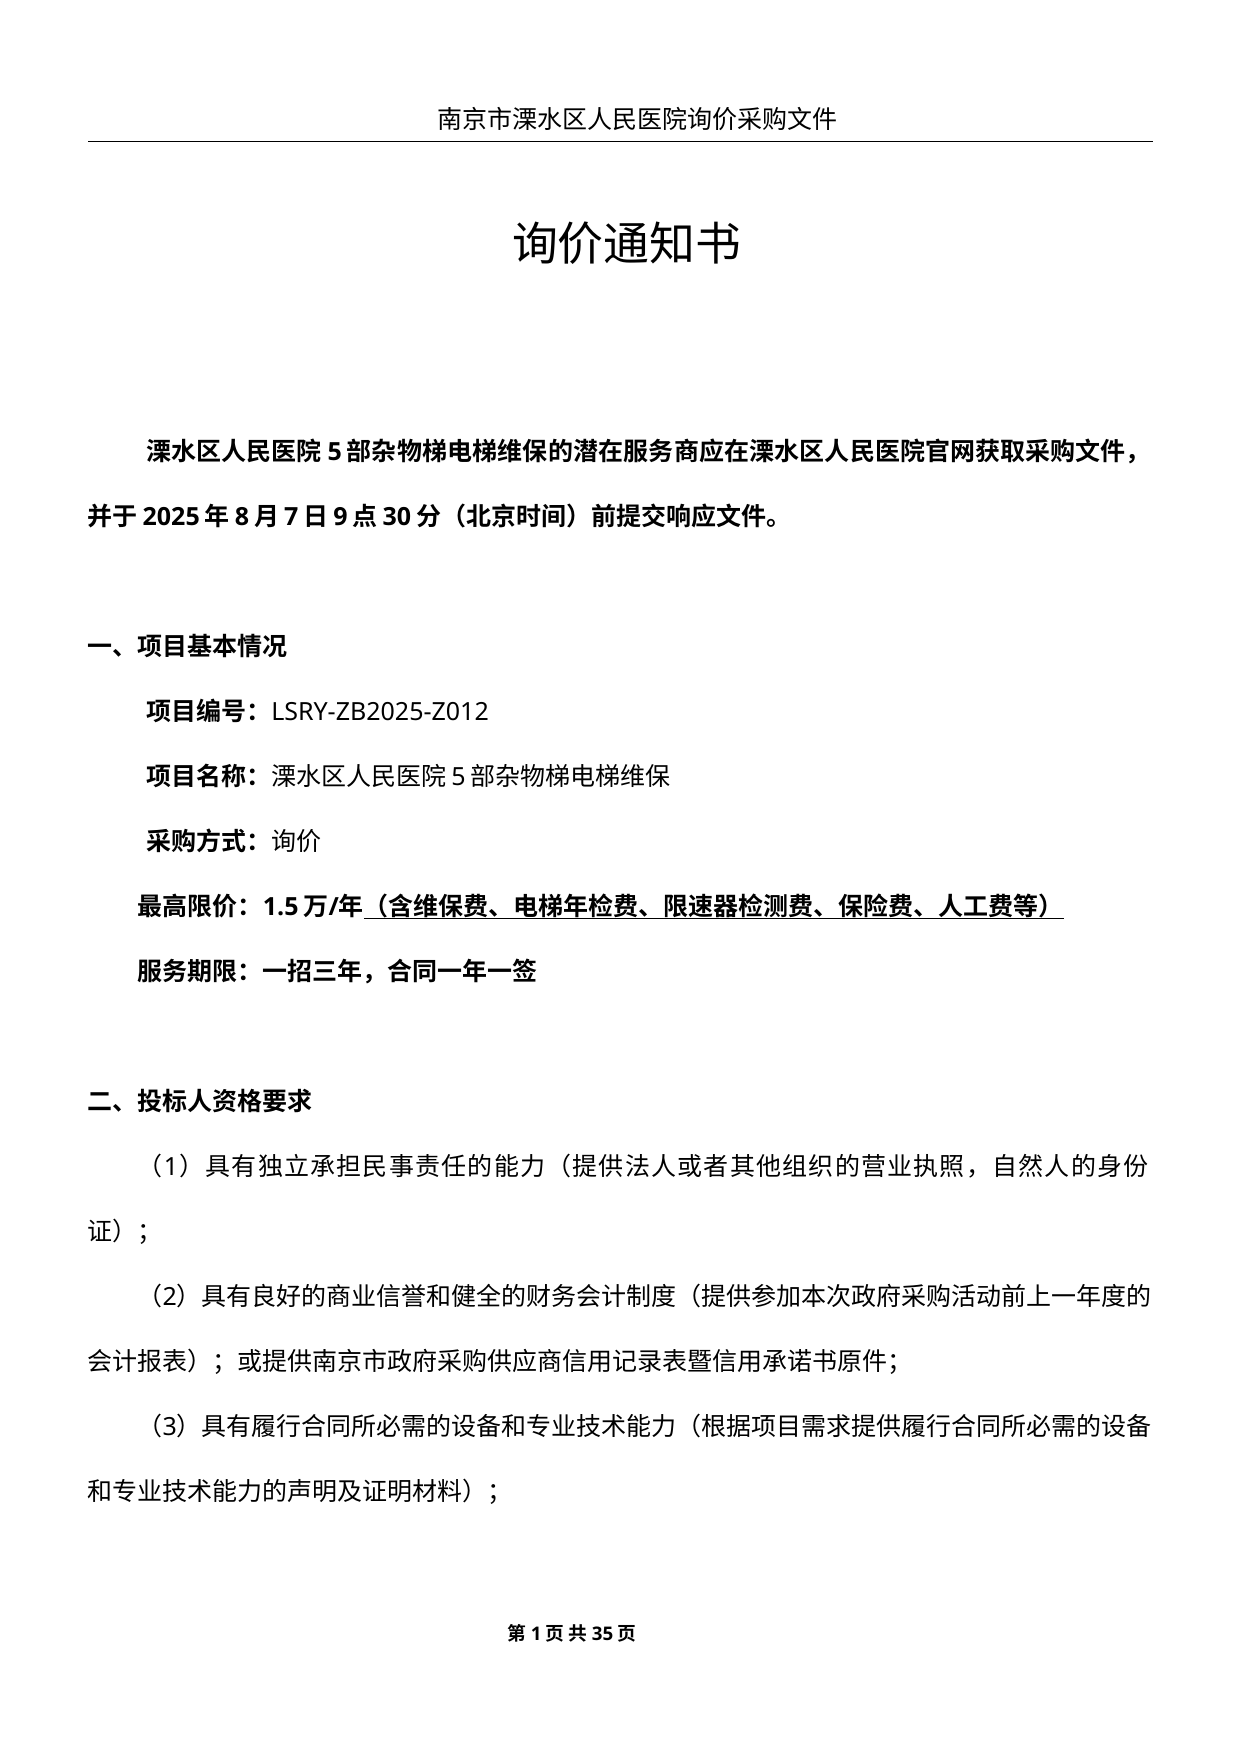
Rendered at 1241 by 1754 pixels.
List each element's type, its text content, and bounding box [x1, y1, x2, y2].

text （3）具有履行合同所必需的设备和专业技术能力（根据项目需求提供履行合同所必需的设备和专业技术能力的声明及证明材料）； [87, 1392, 1153, 1522]
text 服务期限：一招三年，合同一年一签 [87, 937, 1153, 1002]
text 一、项目基本情况 [87, 612, 1153, 677]
text 最高限价：1.5万/年（含维保费、电梯年检费、限速器检测费、保险费、人工费等） [87, 872, 1153, 937]
text （2）具有良好的商业信誉和健全的财务会计制度（提供参加本次政府采购活动前上一年度的会计报表）；或提供南京市政府采购供应商信用记录表暨信用承诺书原件； [87, 1262, 1153, 1392]
subtitle 询价通知书 [87, 192, 1153, 289]
text 采购方式：询价 [87, 807, 1153, 872]
text 项目编号：LSRY-ZB2025-Z012 [87, 677, 1153, 742]
text 溧水区人民医院5部杂物梯电梯维保的潜在服务商应在溧水区人民医院官网获取采购文件，并于2025年8月7日9点30分（北京时间）前提交响应文件。 [87, 417, 1153, 547]
text （1）具有独立承担民事责任的能力（提供法人或者其他组织的营业执照，自然人的身份证）； [87, 1132, 1153, 1262]
text 项目名称：溧水区人民医院5部杂物梯电梯维保 [87, 742, 1153, 807]
text 二、投标人资格要求 [87, 1067, 1153, 1132]
